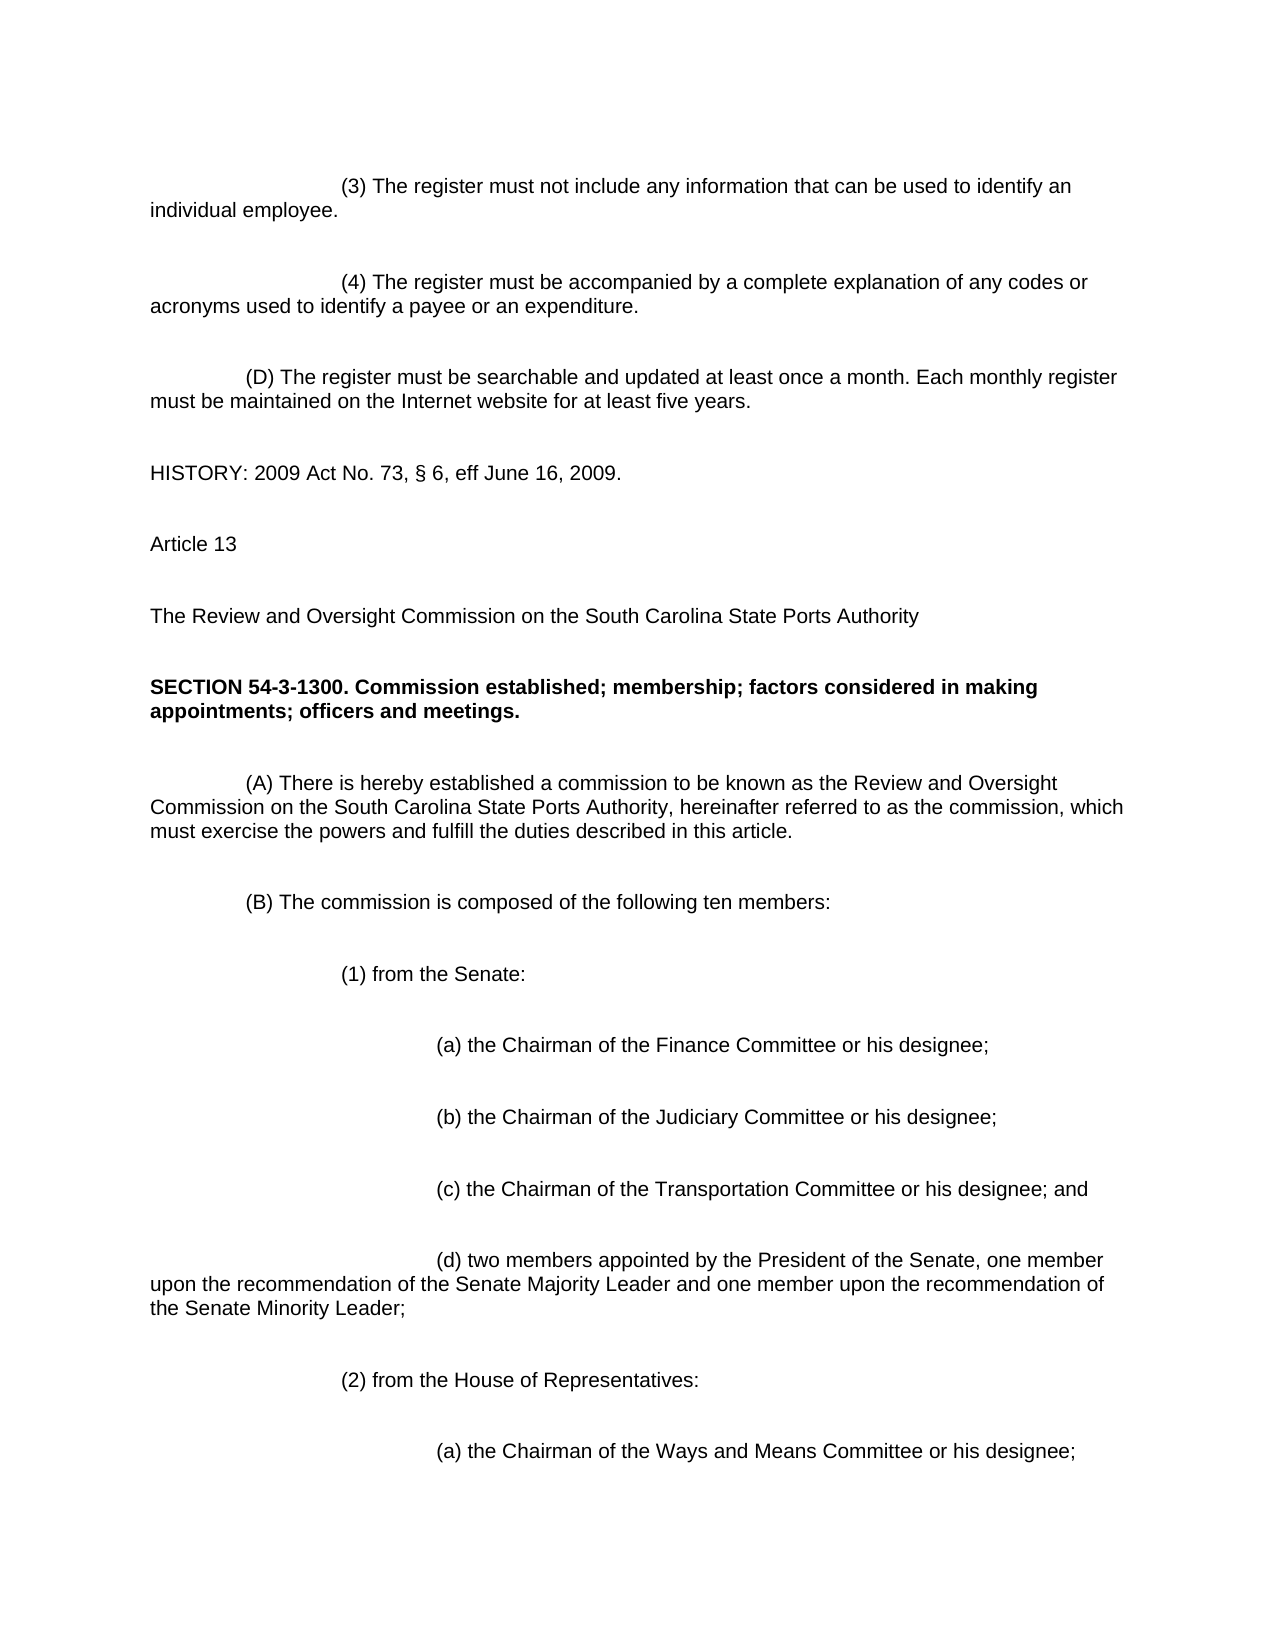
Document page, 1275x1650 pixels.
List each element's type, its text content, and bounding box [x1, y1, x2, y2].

text (c) the Chairman of the Transportation Committee or his designee; and [150, 1176, 1125, 1224]
text (2) from the House of Representatives: [150, 1367, 1125, 1415]
text (b) the Chairman of the Judiciary Committee or his designee; [150, 1105, 1125, 1152]
text (1) from the Senate: [150, 962, 1125, 1009]
text (B) The commission is composed of the following ten members: [150, 890, 1125, 938]
text Article 13 [150, 532, 1125, 580]
text (3) The register must not include any information that can be used to identify an individual employee. [150, 174, 1125, 246]
text (D) The register must be searchable and updated at least once a month. Each monthly register must be maintained on the Internet website for at least five years. [150, 365, 1125, 437]
text (d) two members appointed by the President of the Senate, one member upon the recommendation of the Senate Majority Leader and one member upon the recommendation of the Senate Minority Leader; [150, 1248, 1125, 1343]
text SECTION 54-3-1300. Commission established; membership; factors considered in making appointments; officers and meetings. [150, 675, 1125, 747]
text (a) the Chairman of the Ways and Means Committee or his designee; [150, 1439, 1125, 1487]
text (a) the Chairman of the Finance Committee or his designee; [150, 1033, 1125, 1081]
text (A) There is hereby established a commission to be known as the Review and Oversight Commission on the South Carolina State Ports Authority, hereinafter referred to as the commission, which must exercise the powers and fulfill the duties described in this article. [150, 771, 1125, 866]
text (4) The register must be accompanied by a complete explanation of any codes or acronyms used to identify a payee or an expenditure. [150, 269, 1125, 341]
text The Review and Oversight Commission on the South Carolina State Ports Authority [150, 604, 1125, 651]
text HISTORY: 2009 Act No. 73, § 6, eff June 16, 2009. [150, 461, 1125, 508]
